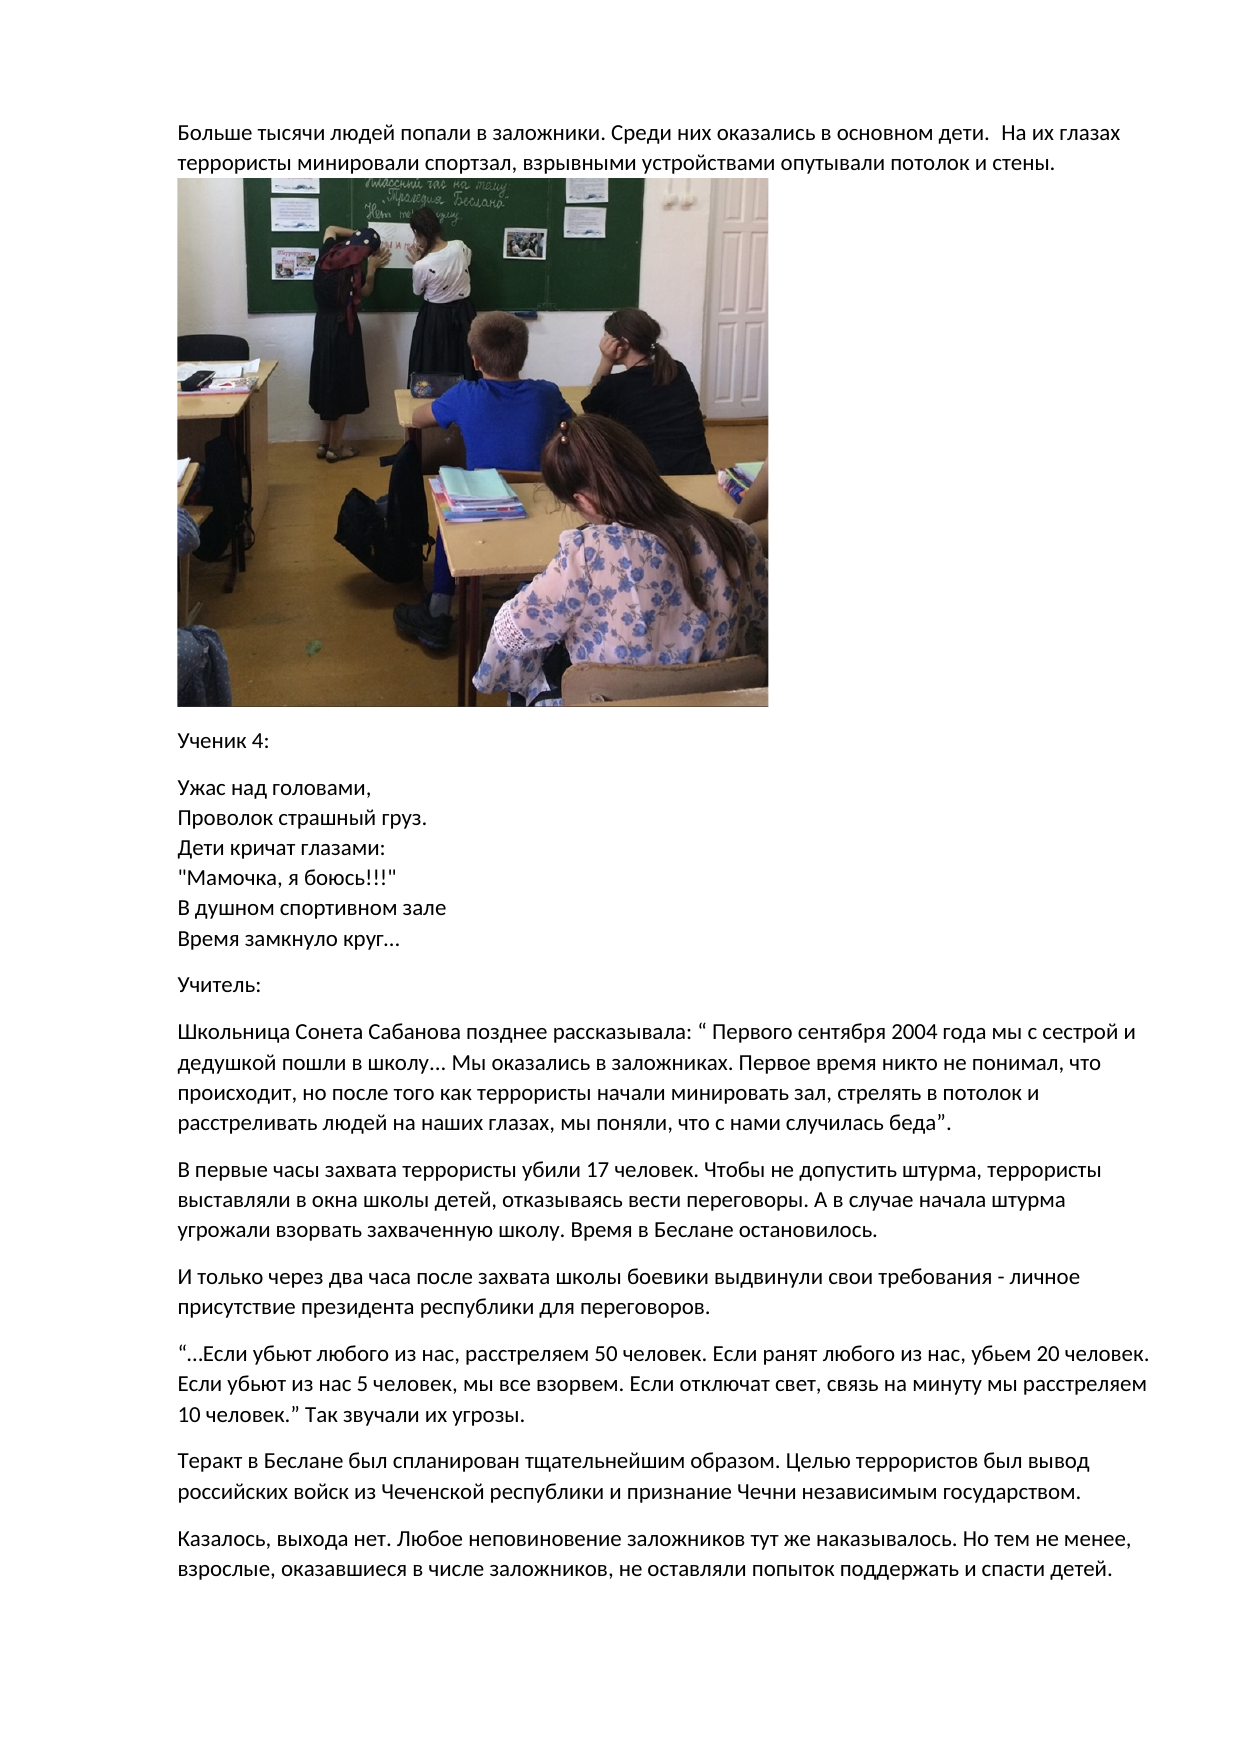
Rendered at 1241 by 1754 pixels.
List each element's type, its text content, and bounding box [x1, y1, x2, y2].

text Ученик 4: [177, 726, 1152, 754]
text Теракт в Беслане был спланирован тщательнейшим образом. Целью террористов был вывод российских войск из Чеченской республики и признание Чечни независимым государством. [177, 1447, 1152, 1505]
text “…Если убьют любого из нас, расстреляем 50 человек. Если ранят любого из нас, убьем 20 человек. Если убьют из нас 5 человек, мы все взорвем. Если отключат свет, связь на минуту мы расстреляем 10 человек.” Так звучали их угрозы. [177, 1339, 1152, 1428]
text В первые часы захвата террористы убили 17 человек. Чтобы не допустить штурма, террористы выставляли в окна школы детей, отказываясь вести переговоры. А в случае начала штурма угрожали взорвать захваченную школу. Время в Беслане остановилось. [177, 1155, 1152, 1243]
text Школьница Сонета Сабанова позднее рассказывала: “ Первого сентября 2004 года мы с сестрой и дедушкой пошли в школу... Мы оказались в заложниках. Первое время никто не понимал, что происходит, но после того как террористы начали минировать зал, стрелять в потолок и расстреливать людей на наших глазах, мы поняли, что с нами случилась беда”. [177, 1017, 1152, 1136]
text И только через два часа после захвата школы боевики выдвинули свои требования - личное присутствие президента республики для переговоров. [177, 1262, 1152, 1321]
text Учитель: [177, 971, 1152, 999]
text Ужас над головами, Проволок страшный груз. Дети кричат глазами: "Мамочка, я боюсь!!!" В душном спортивном зале Время замкнуло круг… [177, 773, 1152, 952]
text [177, 1524, 1152, 1582]
picture [177, 178, 769, 707]
